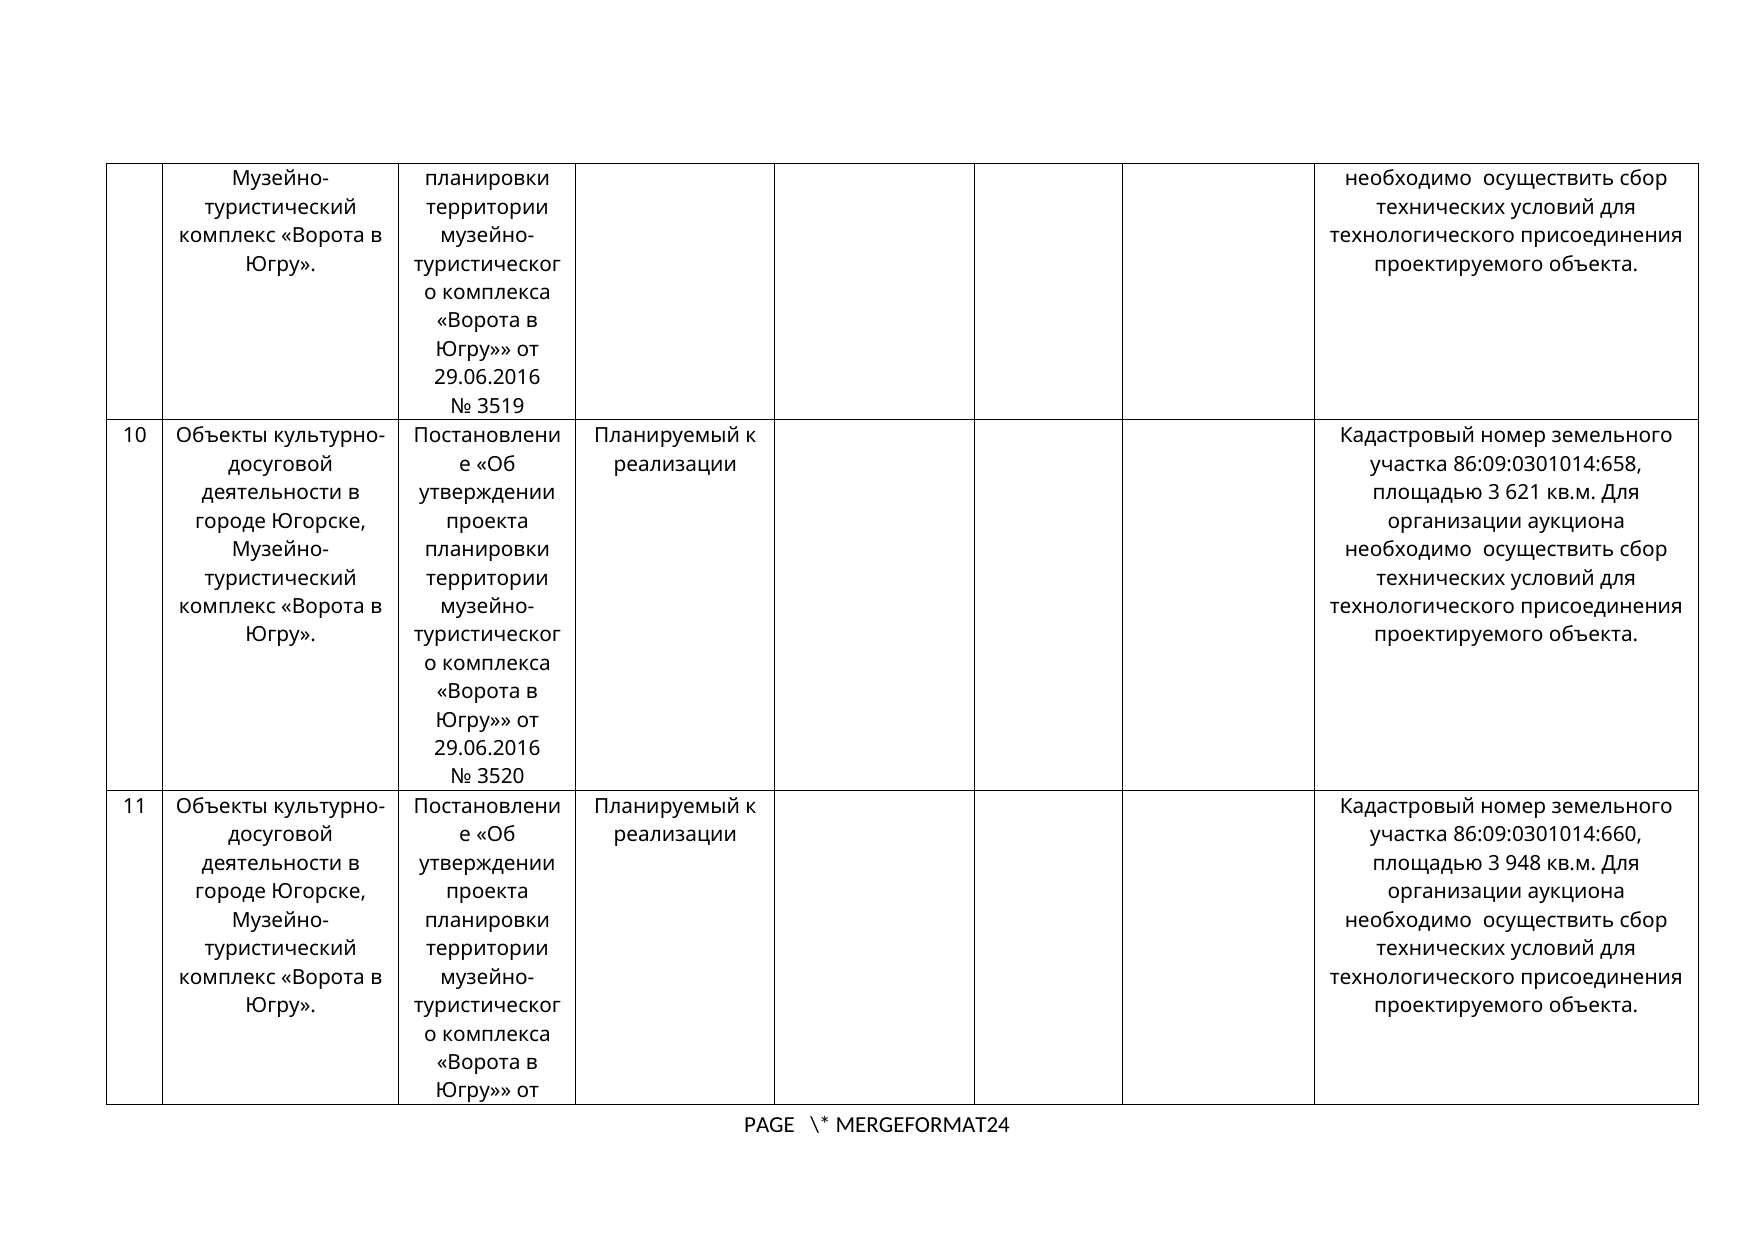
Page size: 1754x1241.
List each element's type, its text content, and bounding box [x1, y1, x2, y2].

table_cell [163, 164, 398, 419]
table_cell Кадастровый номер земельного участка 86:09:0301014:658, площадью 3 621 кв.м. Для организации аукциона необходимо осуществить сбор технических условий для технологического присоединения проектируемого объекта. [1315, 420, 1698, 790]
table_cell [576, 791, 774, 1104]
table_cell [1123, 420, 1314, 790]
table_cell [1315, 164, 1698, 419]
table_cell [576, 164, 774, 419]
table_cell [399, 791, 575, 1104]
table_cell [775, 164, 974, 419]
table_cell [399, 164, 575, 419]
table_cell Объекты культурно-досуговой деятельности в городе Югорске, Музейно-туристический комплекс «Ворота в Югру». [163, 420, 398, 790]
table_cell [1123, 791, 1314, 1104]
table_cell [975, 164, 1122, 419]
table_cell [1123, 164, 1314, 419]
table_cell [775, 420, 974, 790]
table_cell Планируемый к реализации [576, 420, 774, 790]
table_cell 9 [107, 164, 162, 419]
table_cell 11 [107, 791, 162, 1104]
table_cell 10 [107, 420, 162, 790]
table_cell [775, 791, 974, 1104]
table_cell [1315, 791, 1698, 1104]
table_cell [975, 791, 1122, 1104]
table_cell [163, 791, 398, 1104]
table_cell [975, 420, 1122, 790]
table_cell Постановление «Об утверждении проекта планировки территории музейно-туристического комплекса «Ворота в Югру»» от 29.06.2016 № 3520 [399, 420, 575, 790]
